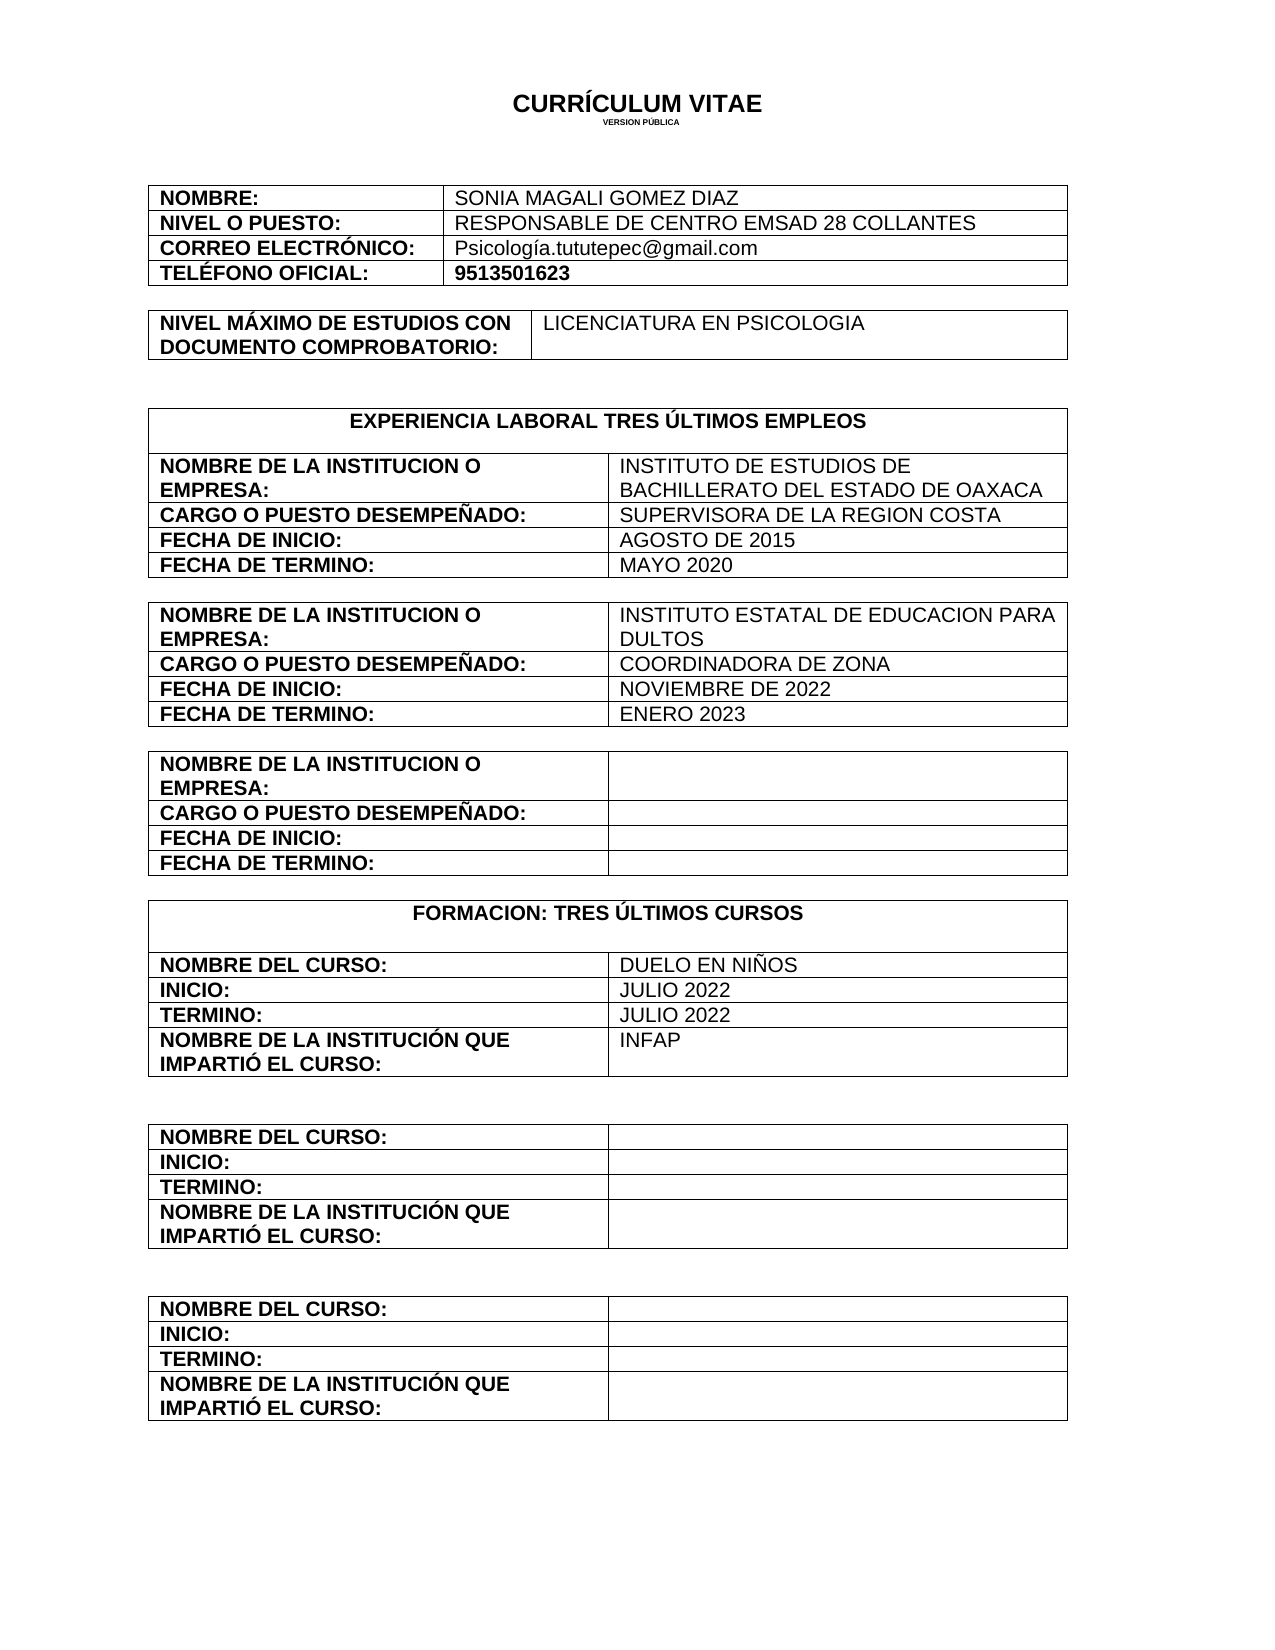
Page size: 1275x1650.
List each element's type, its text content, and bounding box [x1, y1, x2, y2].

table_cell [609, 826, 1067, 850]
table_cell JULIO 2022 [609, 978, 1067, 1002]
table_header NOMBRE DEL CURSO: [149, 1125, 608, 1149]
table_cell [609, 1372, 1067, 1420]
table_cell NOMBRE DEL CURSO: [149, 953, 608, 977]
table_header NOMBRE DE LA INSTITUCION O EMPRESA: [149, 603, 608, 651]
table_header SONIA MAGALI GOMEZ DIAZ [444, 186, 1067, 209]
table_header NOMBRE: [149, 186, 443, 209]
table_header EXPERIENCIA LABORAL TRES ÚLTIMOS EMPLEOS [149, 409, 1067, 453]
table_cell CORREO ELECTRÓNICO: [149, 236, 443, 259]
table_cell [609, 1175, 1067, 1199]
table_cell ENERO 2023 [609, 702, 1067, 726]
table_cell [609, 1347, 1067, 1371]
table_cell CARGO O PUESTO DESEMPEÑADO: [149, 801, 608, 825]
table_header NIVEL MÁXIMO DE ESTUDIOS CON DOCUMENTO COMPROBATORIO: [149, 311, 531, 358]
table_cell NOMBRE DE LA INSTITUCIÓN QUE IMPARTIÓ EL CURSO: [149, 1028, 608, 1076]
table_cell INSTITUTO DE ESTUDIOS DE BACHILLERATO DEL ESTADO DE OAXACA [609, 454, 1067, 502]
table_cell NOMBRE DE LA INSTITUCIÓN QUE IMPARTIÓ EL CURSO: [149, 1372, 608, 1420]
table_cell TELÉFONO OFICIAL: [149, 261, 443, 284]
table_cell TERMINO: [149, 1347, 608, 1371]
table_cell SUPERVISORA DE LA REGION COSTA [609, 503, 1067, 527]
table_cell MAYO 2020 [609, 553, 1067, 577]
table_cell [609, 1150, 1067, 1174]
table_cell NIVEL O PUESTO: [149, 211, 443, 234]
text CURRÍCULUM VITAE [148, 89, 1127, 117]
table_header INSTITUTO ESTATAL DE EDUCACION PARA DULTOS [609, 603, 1067, 651]
table_cell NOVIEMBRE DE 2022 [609, 677, 1067, 701]
table_cell Psicología.tututepec@gmail.com [444, 236, 1067, 259]
table_cell JULIO 2022 [609, 1003, 1067, 1027]
table_cell FECHA DE TERMINO: [149, 702, 608, 726]
table_cell INICIO: [149, 978, 608, 1002]
table_cell FECHA DE INICIO: [149, 528, 608, 552]
table_cell [609, 851, 1067, 875]
table_cell RESPONSABLE DE CENTRO EMSAD 28 COLLANTES [444, 211, 1067, 234]
table_cell [609, 801, 1067, 825]
table_cell FECHA DE INICIO: [149, 677, 608, 701]
table_cell CARGO O PUESTO DESEMPEÑADO: [149, 503, 608, 527]
table_cell INFAP [609, 1028, 1067, 1076]
table_cell FECHA DE TERMINO: [149, 553, 608, 577]
table_header [609, 752, 1067, 800]
table_header FORMACION: TRES ÚLTIMOS CURSOS [149, 901, 1067, 952]
table_cell TERMINO: [149, 1175, 608, 1199]
table_cell FECHA DE TERMINO: [149, 851, 608, 875]
table_header [609, 1297, 1067, 1321]
table_header LICENCIATURA EN PSICOLOGIA [532, 311, 1067, 358]
table_cell DUELO EN NIÑOS [609, 953, 1067, 977]
table_cell 9513501623 [444, 261, 1067, 284]
table_cell INICIO: [149, 1322, 608, 1346]
table_cell COORDINADORA DE ZONA [609, 652, 1067, 676]
table_cell FECHA DE INICIO: [149, 826, 608, 850]
table_cell NOMBRE DE LA INSTITUCION O EMPRESA: [149, 454, 608, 502]
table_cell NOMBRE DE LA INSTITUCIÓN QUE IMPARTIÓ EL CURSO: [149, 1200, 608, 1248]
table_cell AGOSTO DE 2015 [609, 528, 1067, 552]
table_header NOMBRE DEL CURSO: [149, 1297, 608, 1321]
table_cell TERMINO: [149, 1003, 608, 1027]
table_cell [609, 1200, 1067, 1248]
table_cell CARGO O PUESTO DESEMPEÑADO: [149, 652, 608, 676]
table_cell INICIO: [149, 1150, 608, 1174]
table_cell [609, 1322, 1067, 1346]
table_header [609, 1125, 1067, 1149]
table_header NOMBRE DE LA INSTITUCION O EMPRESA: [149, 752, 608, 800]
